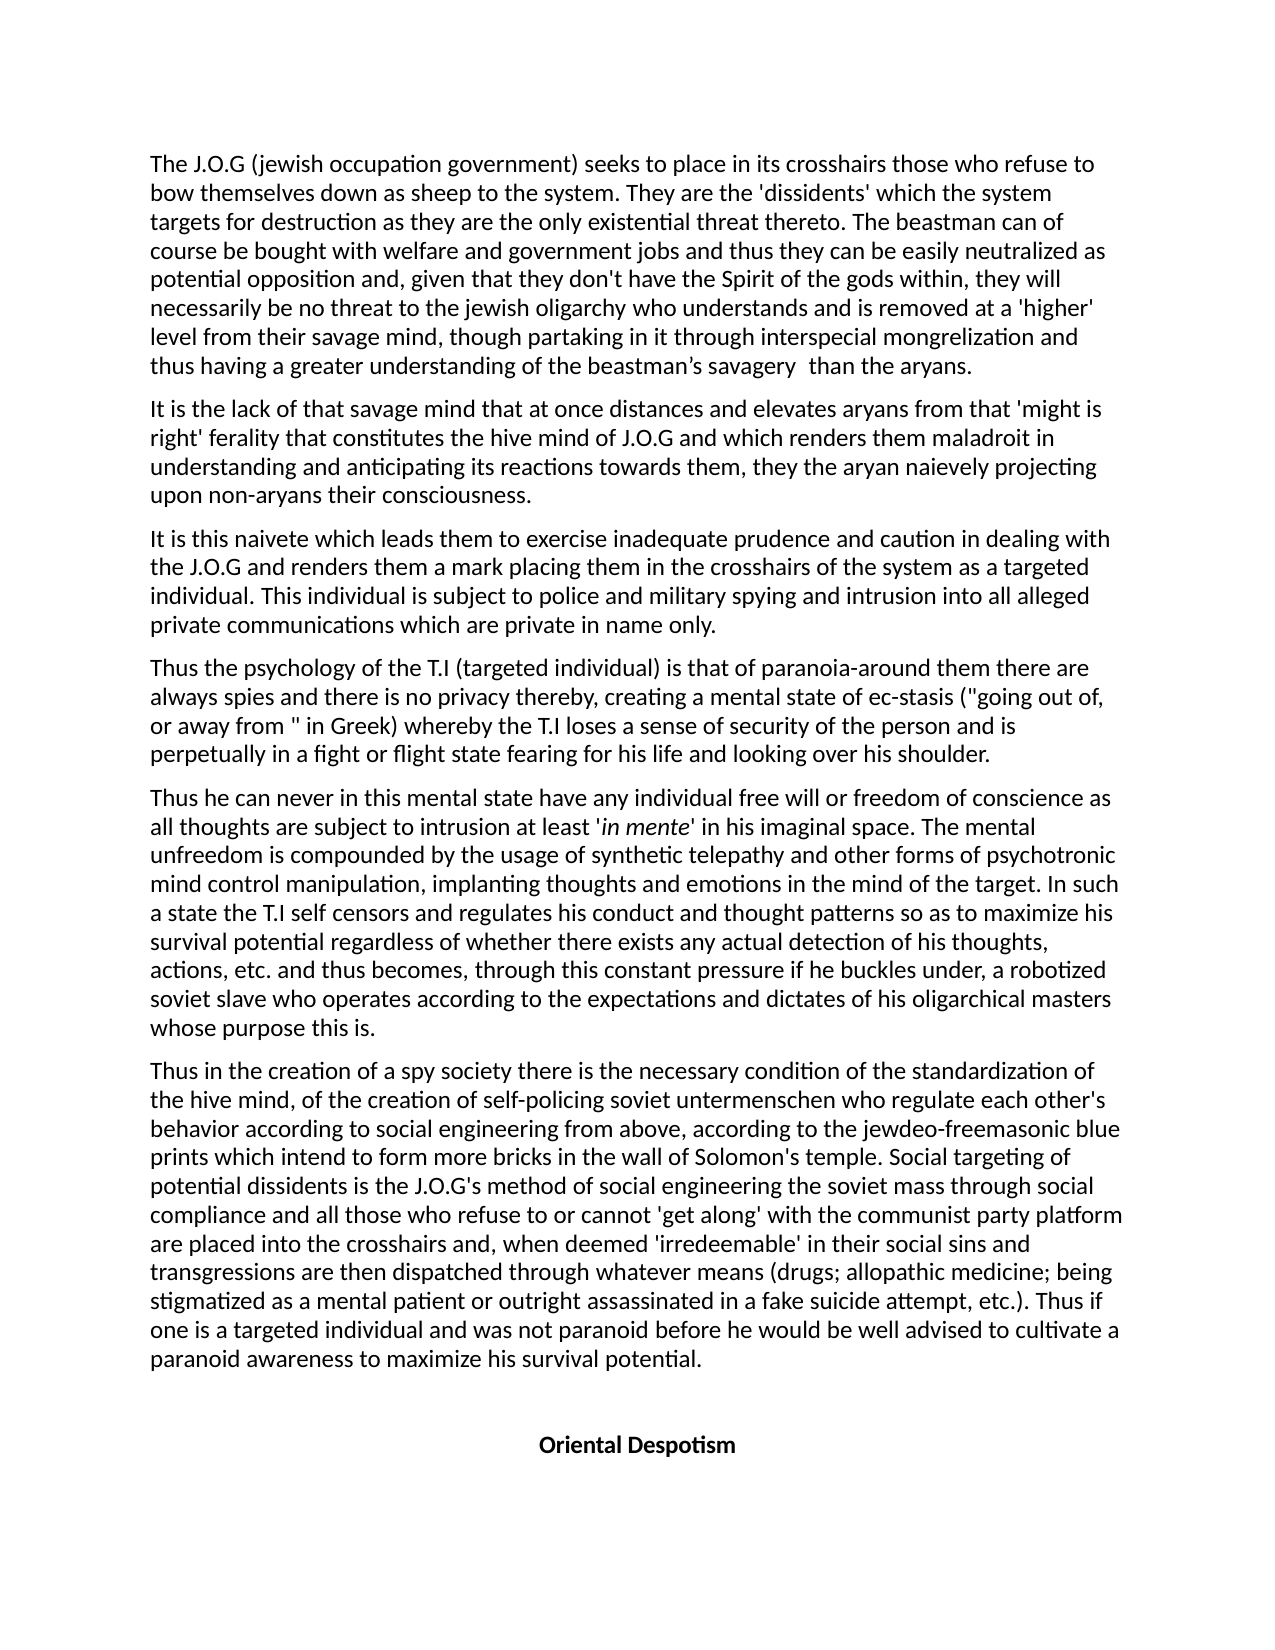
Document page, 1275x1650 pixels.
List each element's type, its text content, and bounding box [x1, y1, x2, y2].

text The J.O.G (jewish occupation government) seeks to place in its crosshairs those who refuse to bow themselves down as sheep to the system. They are the 'dissidents' which the system targets for destruction as they are the only existential threat thereto. The beastman can of course be bought with welfare and government jobs and thus they can be easily neutralized as potential opposition and, given that they don't have the Spirit of the gods within, they will necessarily be no threat to the jewish oligarchy who understands and is removed at a 'higher' level from their savage mind, though partaking in it through interspecial mongrelization and thus having a greater understanding of the beastman’s savagery than the aryans. [150, 150, 1125, 380]
text Thus he can never in this mental state have any individual free will or freedom of conscience as all thoughts are subject to intrusion at least 'in mente' in his imaginal space. The mental unfreedom is compounded by the usage of synthetic telepathy and other forms of psychotronic mind control manipulation, implanting thoughts and emotions in the mind of the target. In such a state the T.I self censors and regulates his conduct and thought patterns so as to maximize his survival potential regardless of whether there exists any actual detection of his thoughts, actions, etc. and thus becomes, through this constant pressure if he buckles under, a robotized soviet slave who operates according to the expectations and dictates of his oligarchical masters whose purpose this is. [150, 783, 1125, 1042]
text Thus the psychology of the T.I (targeted individual) is that of paranoia-around them there are always spies and there is no privacy thereby, creating a mental state of ec-stasis ("going out of, or away from " in Greek) whereby the T.I loses a sense of security of the person and is perpetually in a fight or flight state fearing for his life and looking over his shoulder. [150, 654, 1125, 769]
text Thus in the creation of a spy society there is the necessary condition of the standardization of the hive mind, of the creation of self-policing soviet untermenschen who regulate each other's behavior according to social engineering from above, according to the jewdeo-freemasonic blue prints which intend to form more bricks in the wall of Solomon's temple. Social targeting of potential dissidents is the J.O.G's method of social engineering the soviet mass through social compliance and all those who refuse to or cannot 'get along' with the communist party platform are placed into the crosshairs and, when deemed 'irredeemable' in their social sins and transgressions are then dispatched through whatever means (drugs; allopathic medicine; being stigmatized as a mental patient or outright assassinated in a fake suicide attempt, etc.). Thus if one is a targeted individual and was not paranoid before he would be well advised to cultivate a paranoid awareness to maximize his survival potential. [150, 1057, 1125, 1373]
text It is the lack of that savage mind that at once distances and elevates aryans from that 'might is right' ferality that constitutes the hive mind of J.O.G and which renders them maladroit in understanding and anticipating its reactions towards them, they the aryan naievely projecting upon non-aryans their consciousness. [150, 394, 1125, 509]
text Oriental Despotism [150, 1431, 1125, 1459]
text It is this naivete which leads them to exercise inadequate prudence and caution in dealing with the J.O.G and renders them a mark placing them in the crosshairs of the system as a targeted individual. This individual is subject to police and military spying and intrusion into all alleged private communications which are private in name only. [150, 524, 1125, 639]
